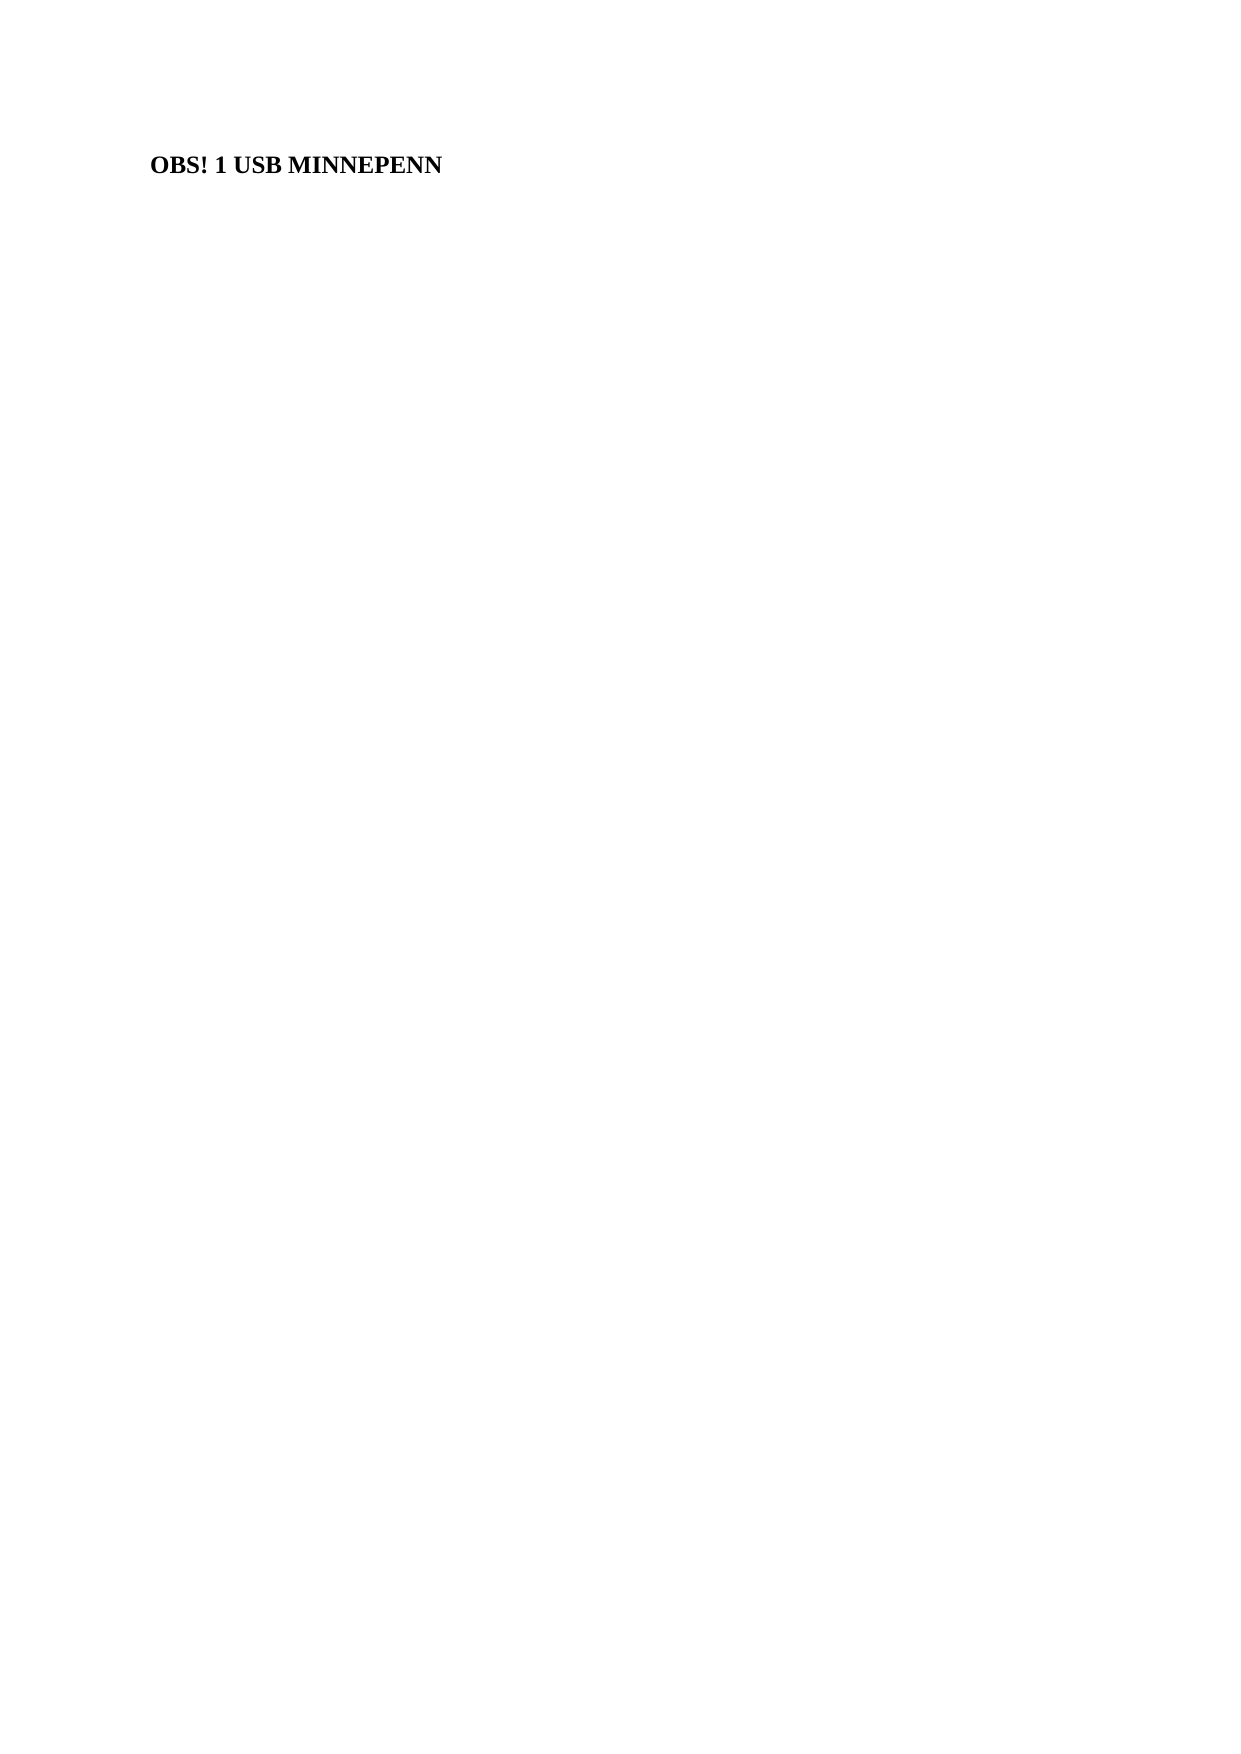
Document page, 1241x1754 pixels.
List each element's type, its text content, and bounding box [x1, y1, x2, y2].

subtitle OBS! 1 USB MINNEPENN [150, 150, 1090, 179]
